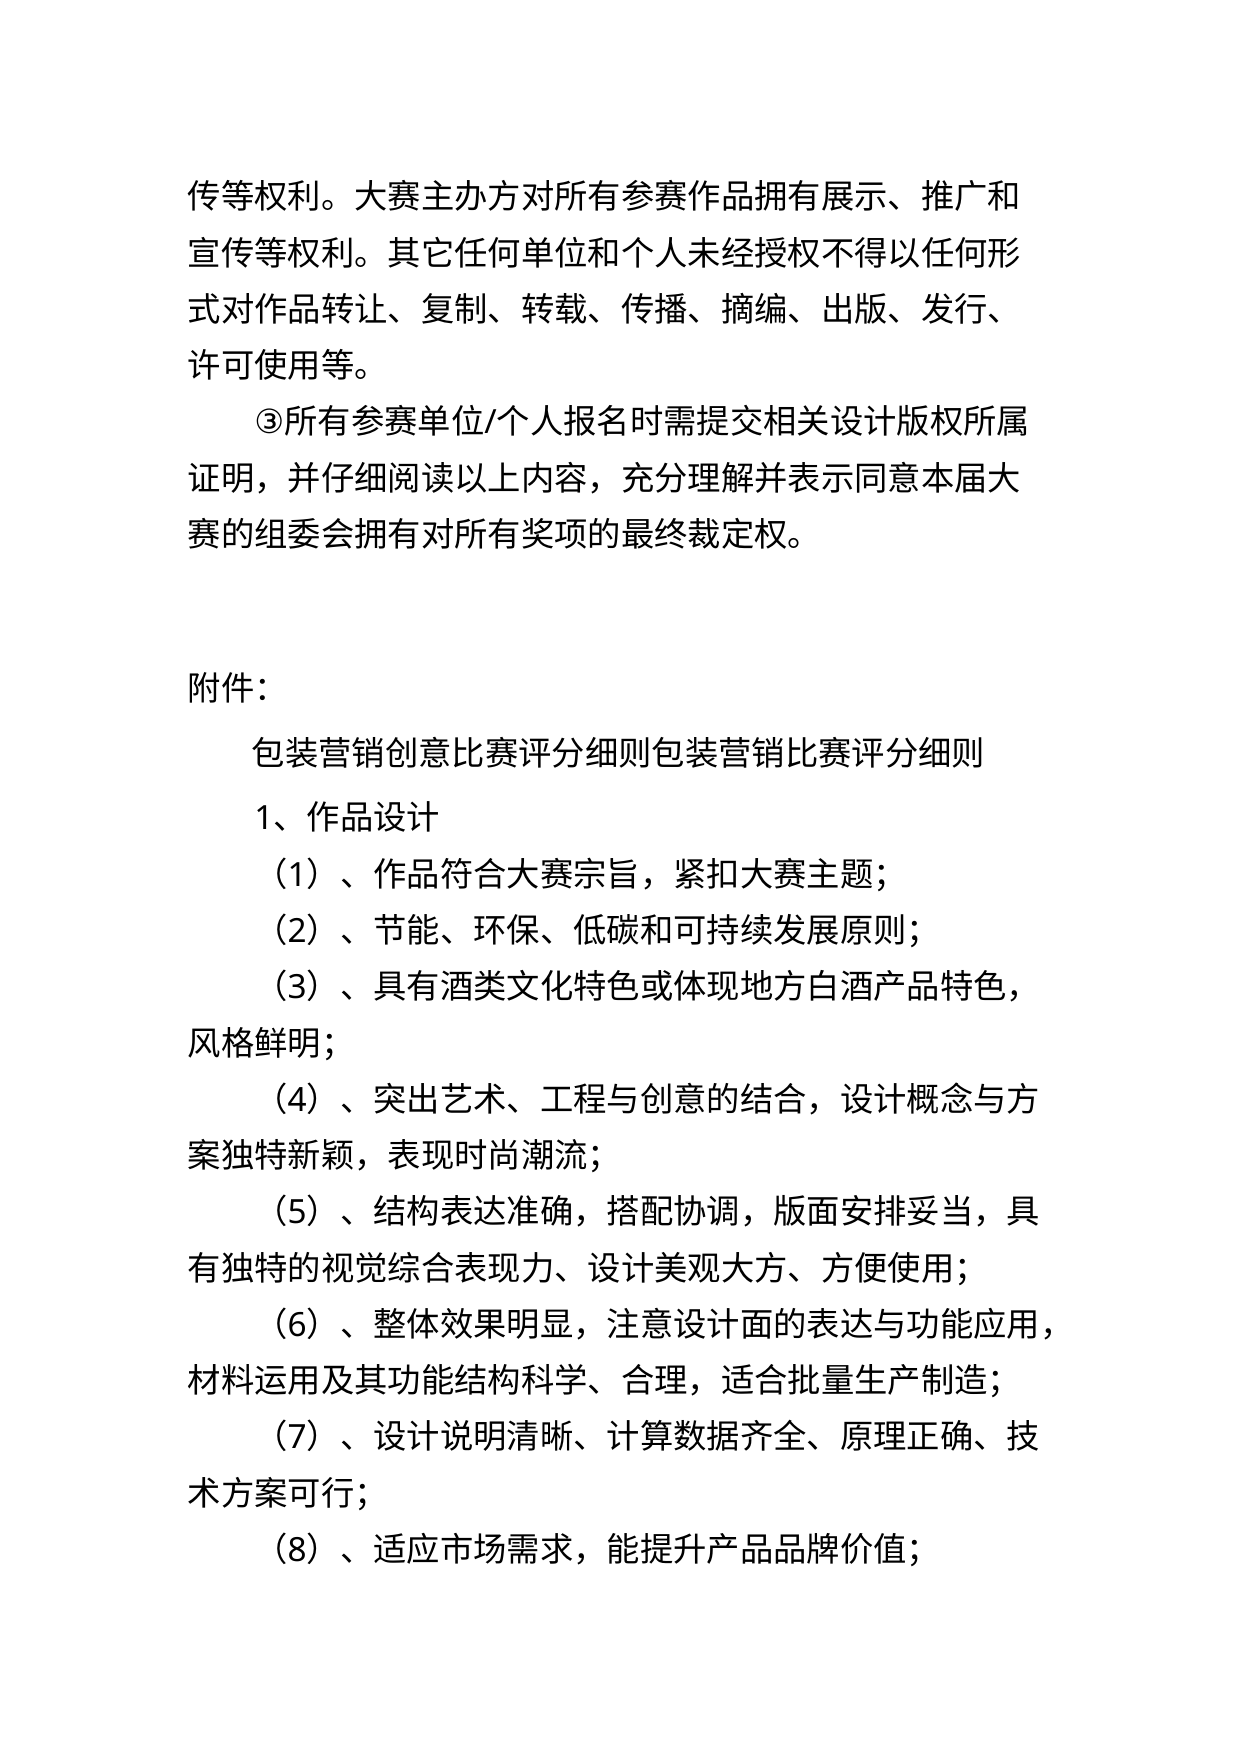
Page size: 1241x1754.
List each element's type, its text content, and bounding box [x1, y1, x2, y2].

text 附件： [187, 653, 1048, 718]
text （6）、整体效果明显，注意设计面的表达与功能应用，材料运用及其功能结构科学、合理，适合批量生产制造； [187, 1289, 1048, 1402]
text （4）、突出艺术、工程与创意的结合，设计概念与方案独特新颖，表现时尚潮流； [187, 1064, 1048, 1177]
text ③所有参赛单位/个人报名时需提交相关设计版权所属证明，并仔细阅读以上内容，充分理解并表示同意本届大赛的组委会拥有对所有奖项的最终裁定权。 [187, 387, 1048, 556]
text （5）、结构表达准确，搭配协调，版面安排妥当，具有独特的视觉综合表现力、设计美观大方、方便使用； [187, 1177, 1048, 1289]
text （3）、具有酒类文化特色或体现地方白酒产品特色，风格鲜明； [187, 952, 1048, 1064]
text （1）、作品符合大赛宗旨，紧扣大赛主题； [187, 839, 1048, 896]
text （2）、节能、环保、低碳和可持续发展原则； [187, 896, 1048, 952]
text （8）、适应市场需求，能提升产品品牌价值； [187, 1514, 1048, 1571]
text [187, 162, 1048, 387]
text （7）、设计说明清晰、计算数据齐全、原理正确、技术方案可行； [187, 1402, 1048, 1514]
text 1、作品设计 [187, 783, 1048, 839]
text 包装营销创意比赛评分细则包装营销比赛评分细则 [187, 718, 1048, 783]
